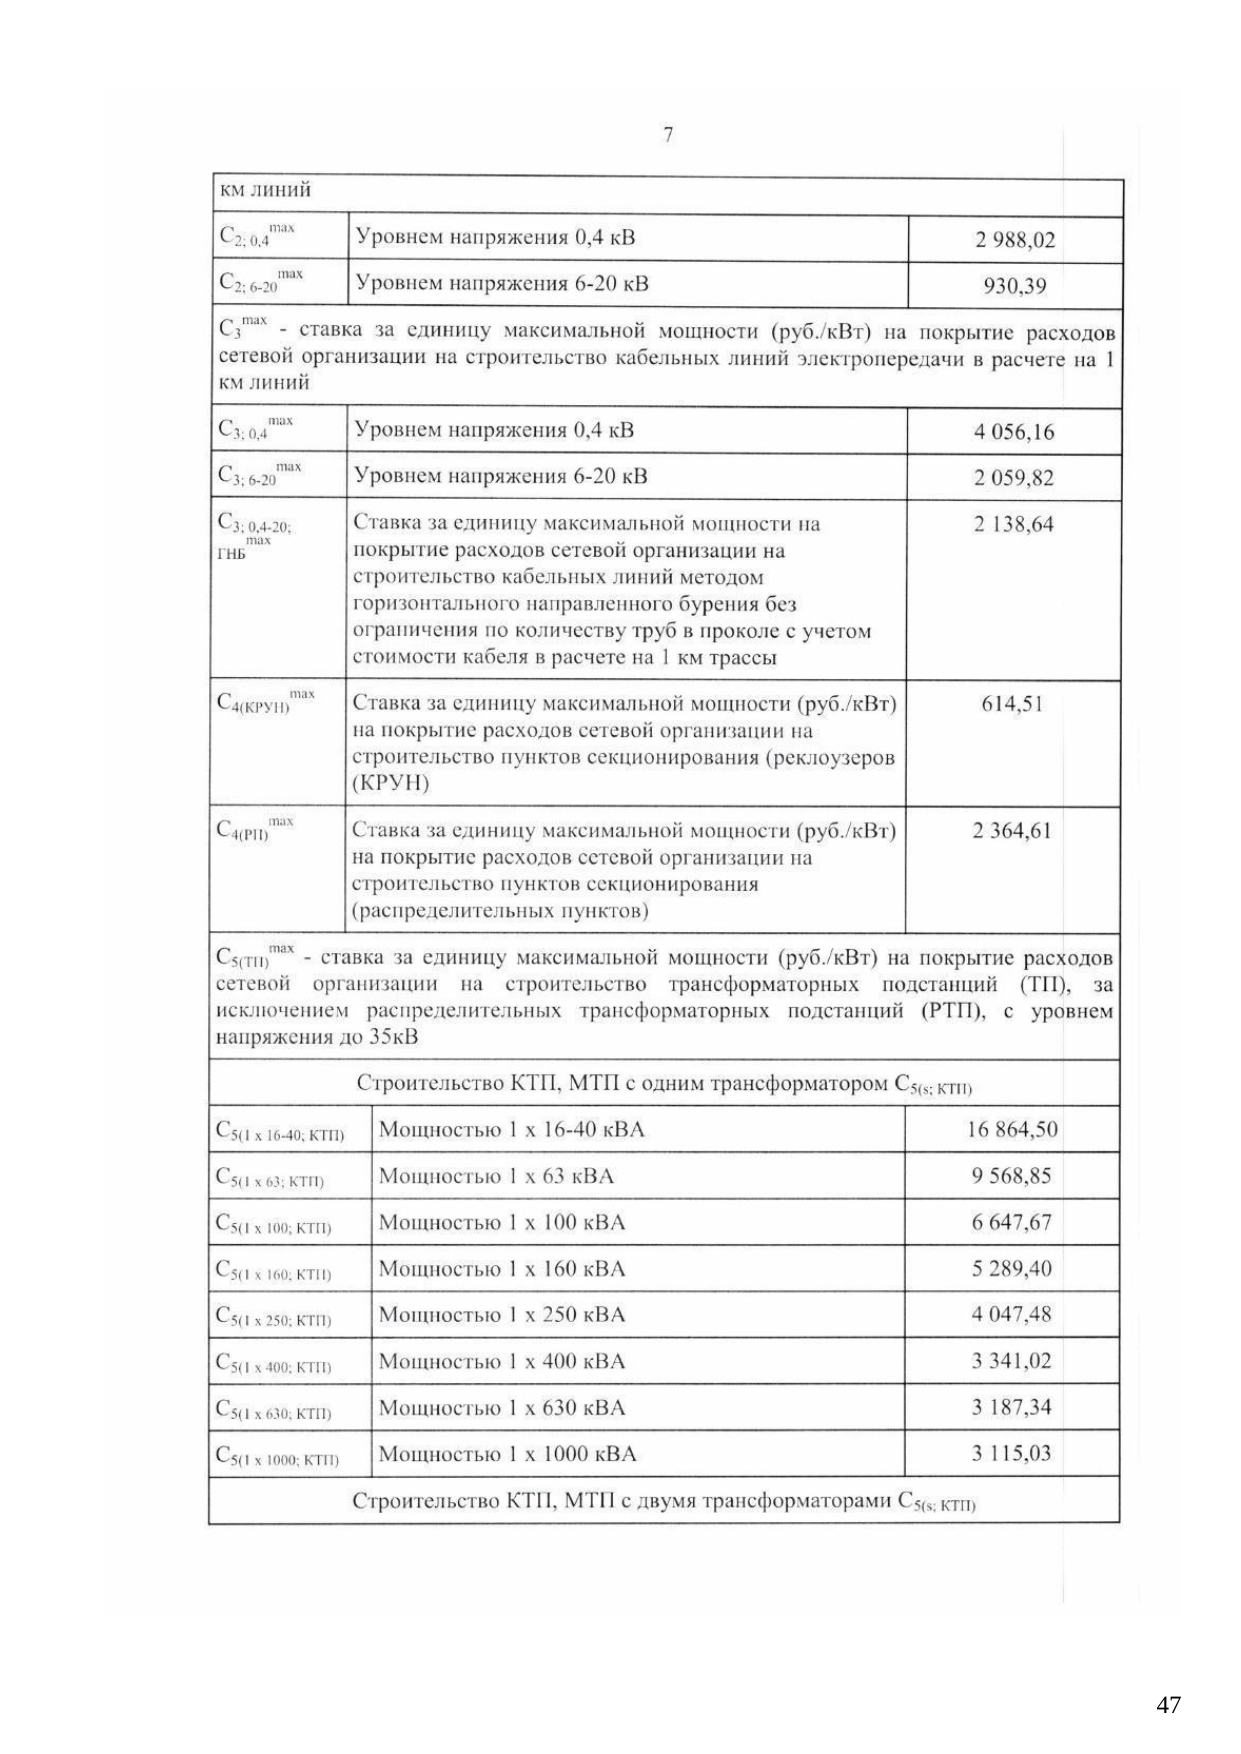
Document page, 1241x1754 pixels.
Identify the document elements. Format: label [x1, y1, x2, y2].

picture [103, 88, 1182, 1616]
